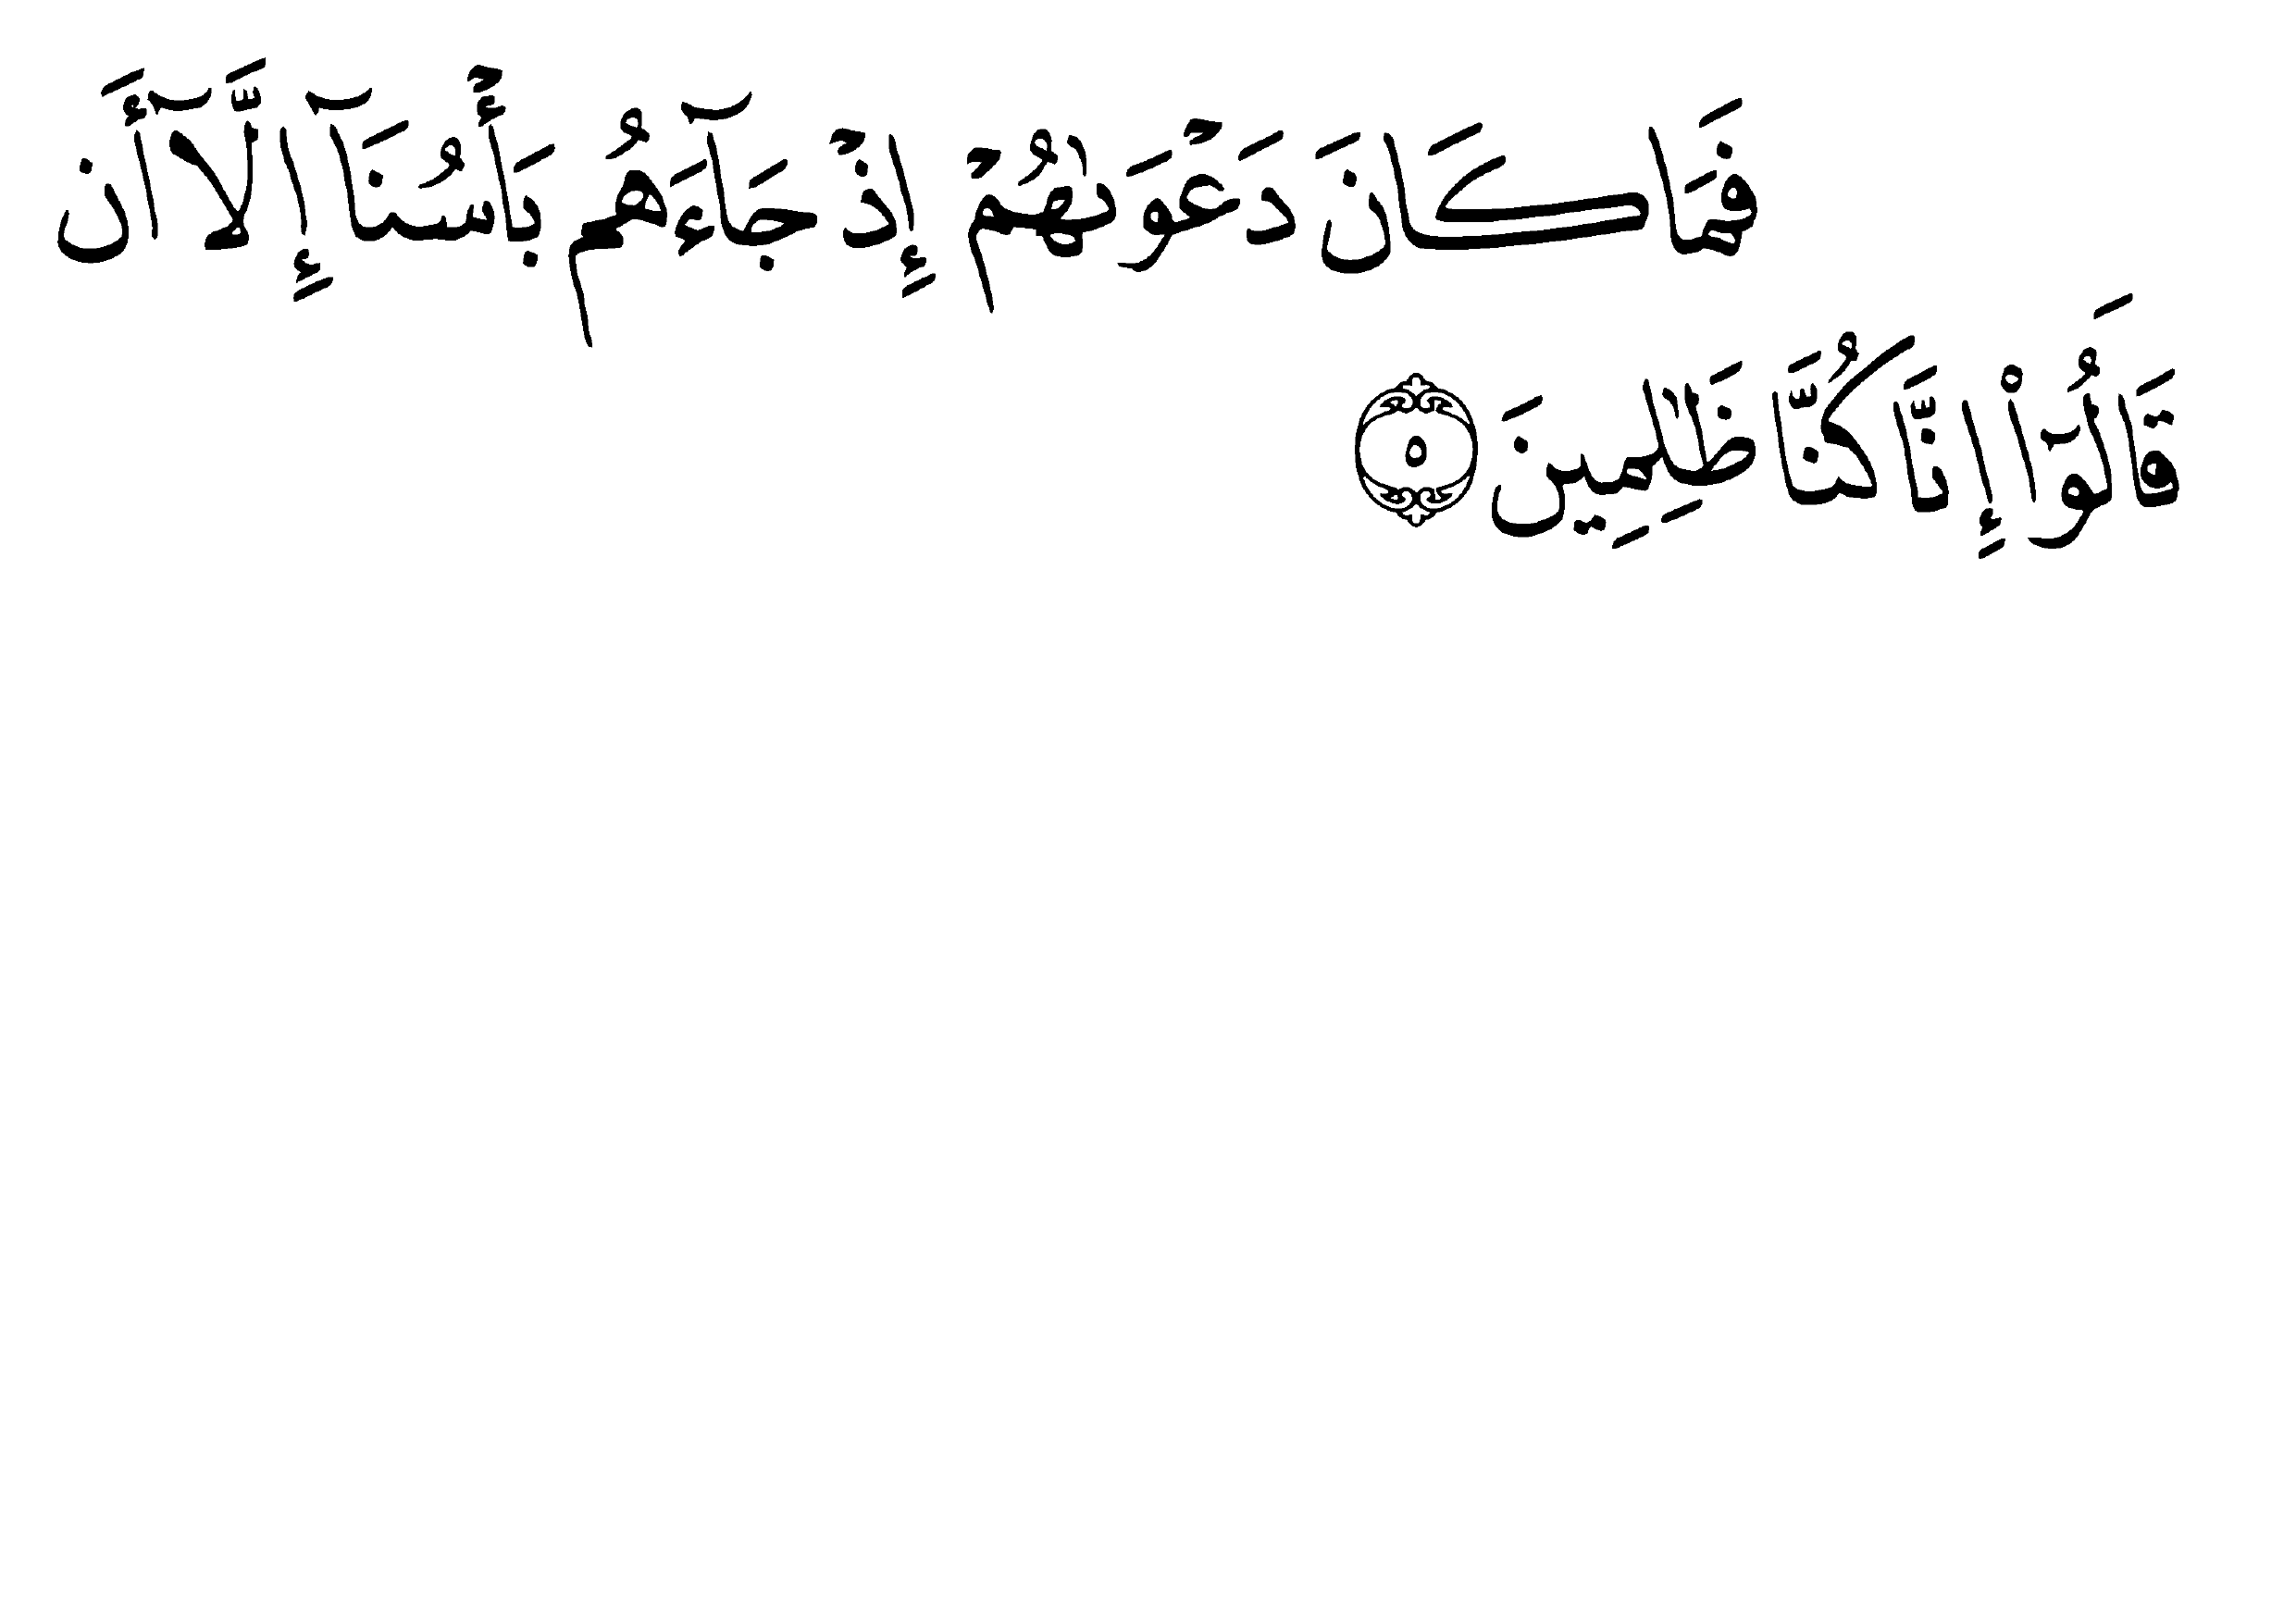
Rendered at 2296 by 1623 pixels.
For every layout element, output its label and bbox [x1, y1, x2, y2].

picture [57, 57, 2179, 559]
